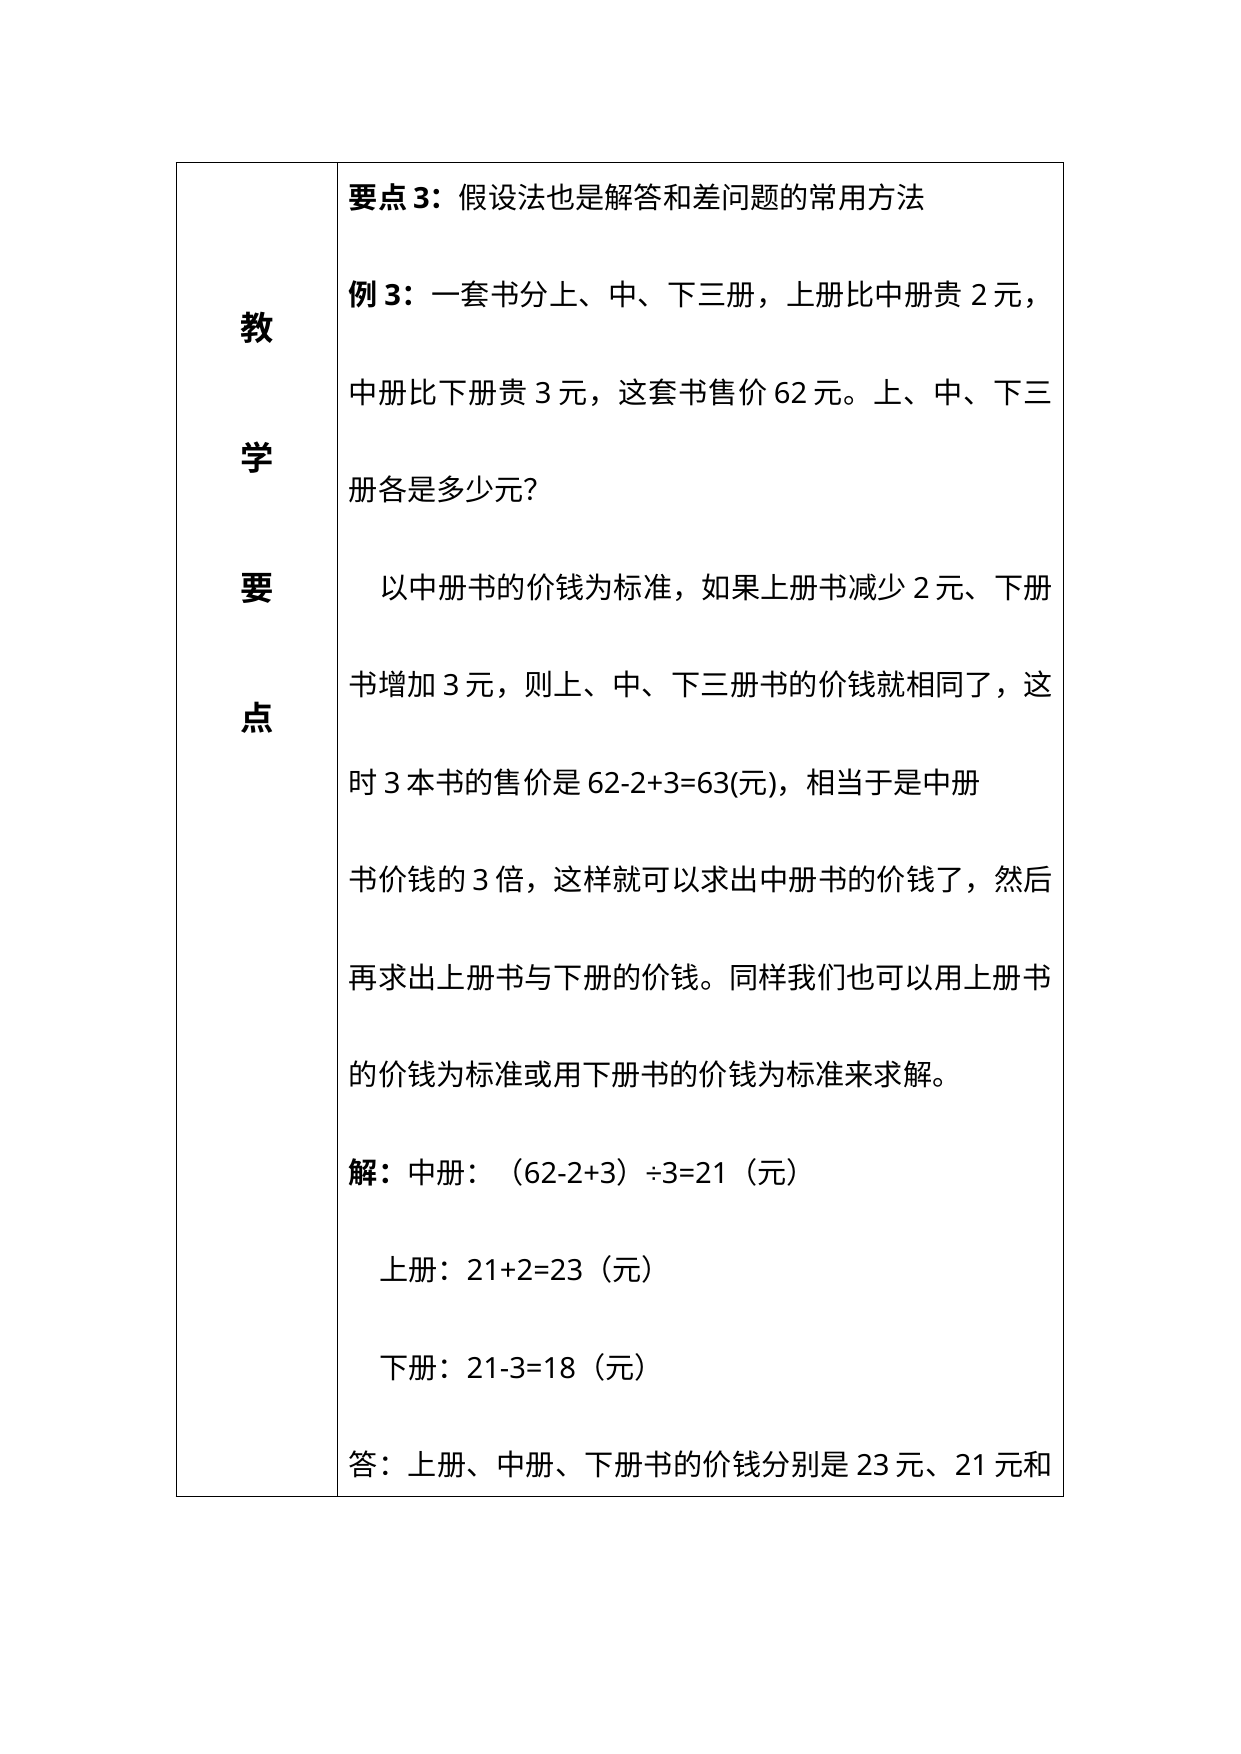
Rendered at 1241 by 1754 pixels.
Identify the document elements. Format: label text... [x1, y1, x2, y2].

table_cell 教 学 要 点 [177, 163, 337, 1496]
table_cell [338, 163, 1063, 1496]
